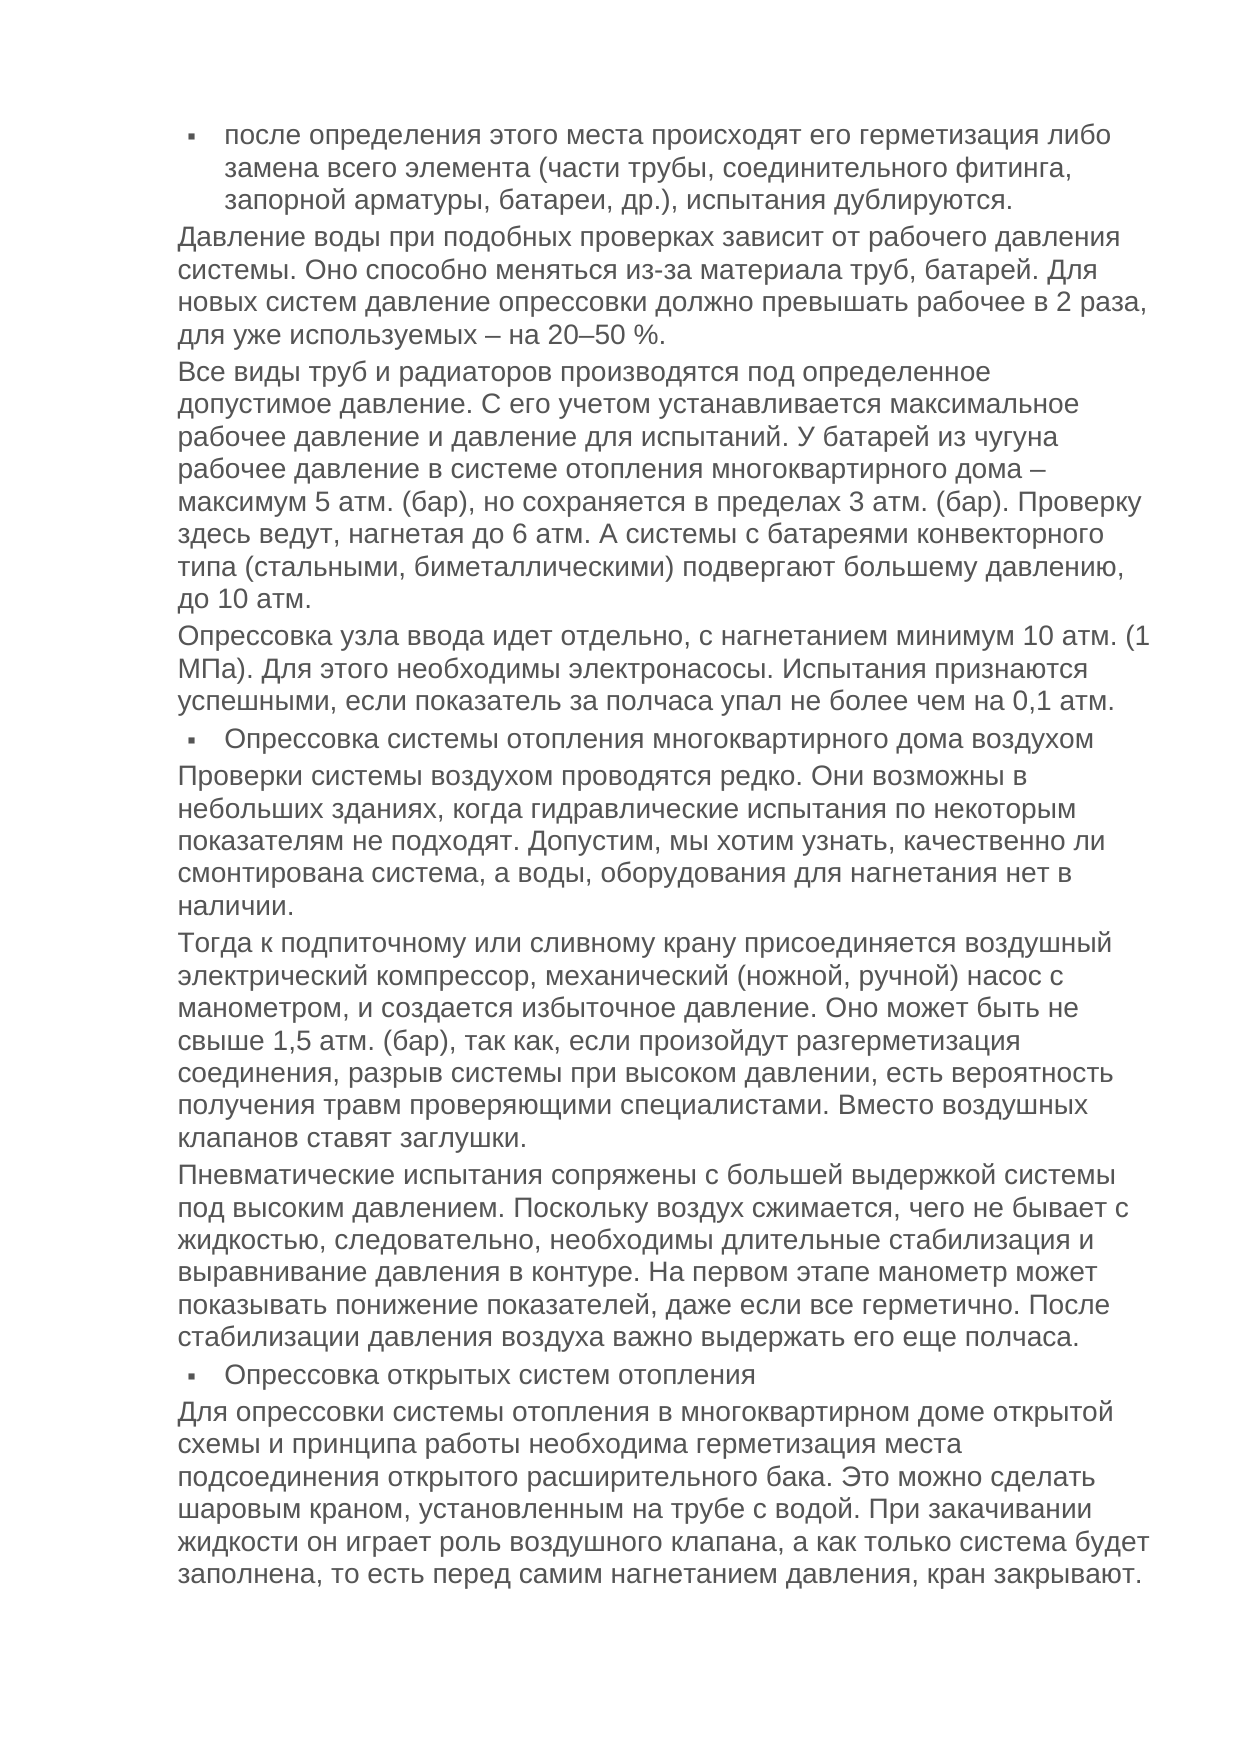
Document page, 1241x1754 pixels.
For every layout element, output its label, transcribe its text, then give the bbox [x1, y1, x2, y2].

list Опрессовка системы отопления многоквартирного дома воздухом [187, 722, 1152, 754]
text Тогда к подпиточному или сливному крану присоединяется воздушный электрический компрессор, механический (ножной, ручной) насос с манометром, и создается избыточное давление. Оно может быть не свыше 1,5 атм. (бар), так как, если произойдут разгерметизация соединения, разрыв системы при высоком давлении, есть вероятность получения травм проверяющими специалистами. Вместо воздушных клапанов ставят заглушки. [177, 926, 1152, 1153]
list Опрессовка открытых систем отопления [187, 1358, 1152, 1390]
text Все виды труб и радиаторов производятся под определенное допустимое давление. С его учетом устанавливается максимальное рабочее давление и давление для испытаний. У батарей из чугуна рабочее давление в системе отопления многоквартирного дома – максимум 5 атм. (бар), но сохраняется в пределах 3 атм. (бар). Проверку здесь ведут, нагнетая до 6 атм. А системы с батареями конвекторного типа (стальными, биметаллическими) подвергают большему давлению, до 10 атм. [177, 355, 1152, 614]
text Опрессовка узла ввода идет отдельно, с нагнетанием минимум 10 атм. (1 МПа). Для этого необходимы электронасосы. Испытания признаются успешными, если показатель за полчаса упал не более чем на 0,1 атм. [177, 619, 1152, 717]
text Давление воды при подобных проверках зависит от рабочего давления системы. Оно способно меняться из-за материала труб, батарей. Для новых систем давление опрессовки должно превышать рабочее в 2 раза, для уже используемых – на 20–50 %. [177, 220, 1152, 350]
text Проверки системы воздухом проводятся редко. Они возможны в небольших зданиях, когда гидравлические испытания по некоторым показателям не подходят. Допустим, мы хотим узнать, качественно ли смонтирована система, а воды, оборудования для нагнетания нет в наличии. [177, 759, 1152, 921]
text Для опрессовки системы отопления в многоквартирном доме открытой схемы и принципа работы необходима герметизация места подсоединения открытого расширительного бака. Это можно сделать шаровым краном, установленным на трубе с водой. При закачивании жидкости он играет роль воздушного клапана, а как только система будет заполнена, то есть перед самим нагнетанием давления, кран закрывают. [177, 1395, 1152, 1589]
text Пневматические испытания сопряжены с большей выдержкой системы под высоким давлением. Поскольку воздух сжимается, чего не бывает с жидкостью, следовательно, необходимы длительные стабилизация и выравнивание давления в контуре. На первом этапе манометр может показывать понижение показателей, даже если все герметично. После стабилизации давления воздуха важно выдержать его еще полчаса. [177, 1158, 1152, 1352]
list после определения этого места происходят его герметизация либо замена всего элемента (части трубы, соединительного фитинга, запорной арматуры, батареи, др.), испытания дублируются. [187, 118, 1152, 215]
